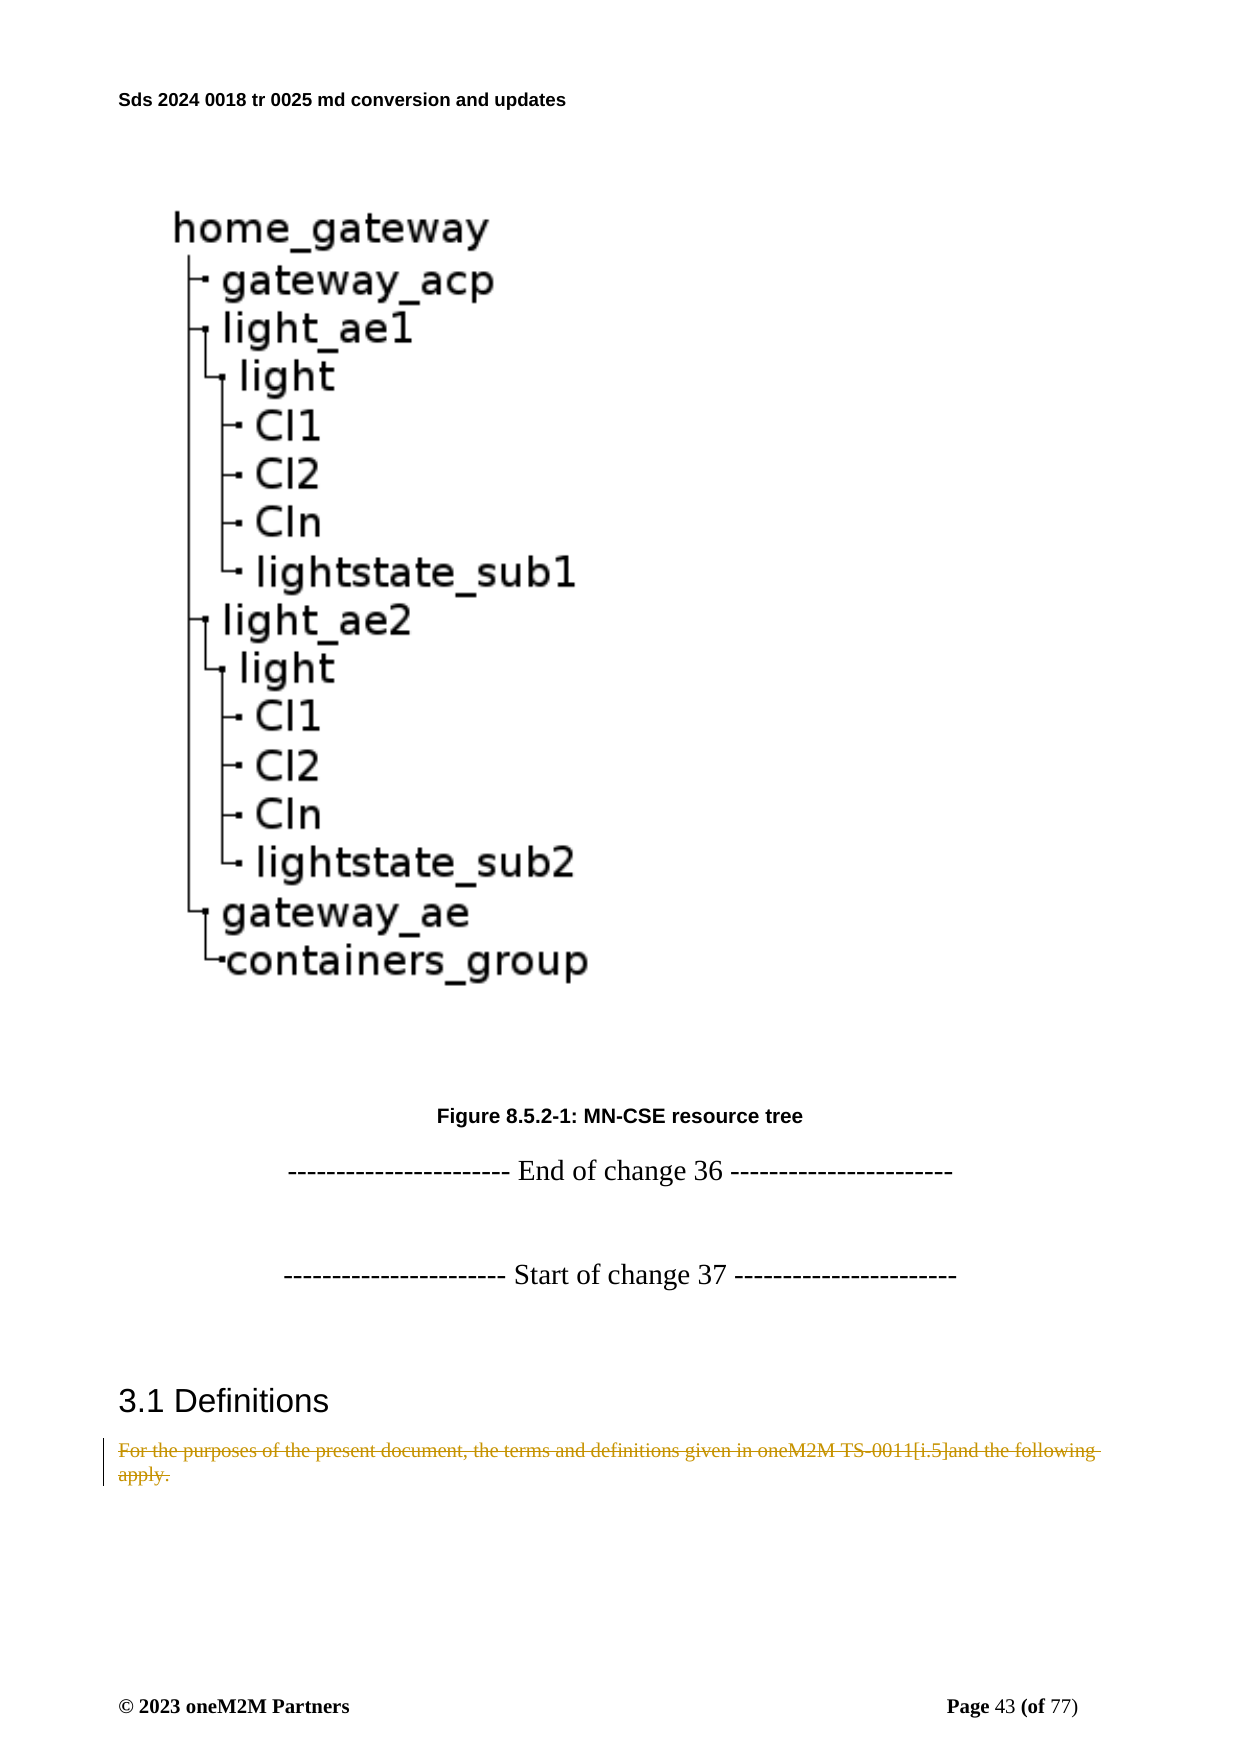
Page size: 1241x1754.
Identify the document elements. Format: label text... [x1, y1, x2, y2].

text ----------------------- End of change 36 ----------------------- [118, 1153, 1122, 1186]
text Figure 8.5.2-1: MN-CSE resource tree [118, 1104, 1122, 1128]
picture [137, 147, 639, 1086]
text ----------------------- Start of change 37 ----------------------- [118, 1257, 1122, 1291]
subtitle 3.1 Definitions [118, 1381, 1122, 1419]
